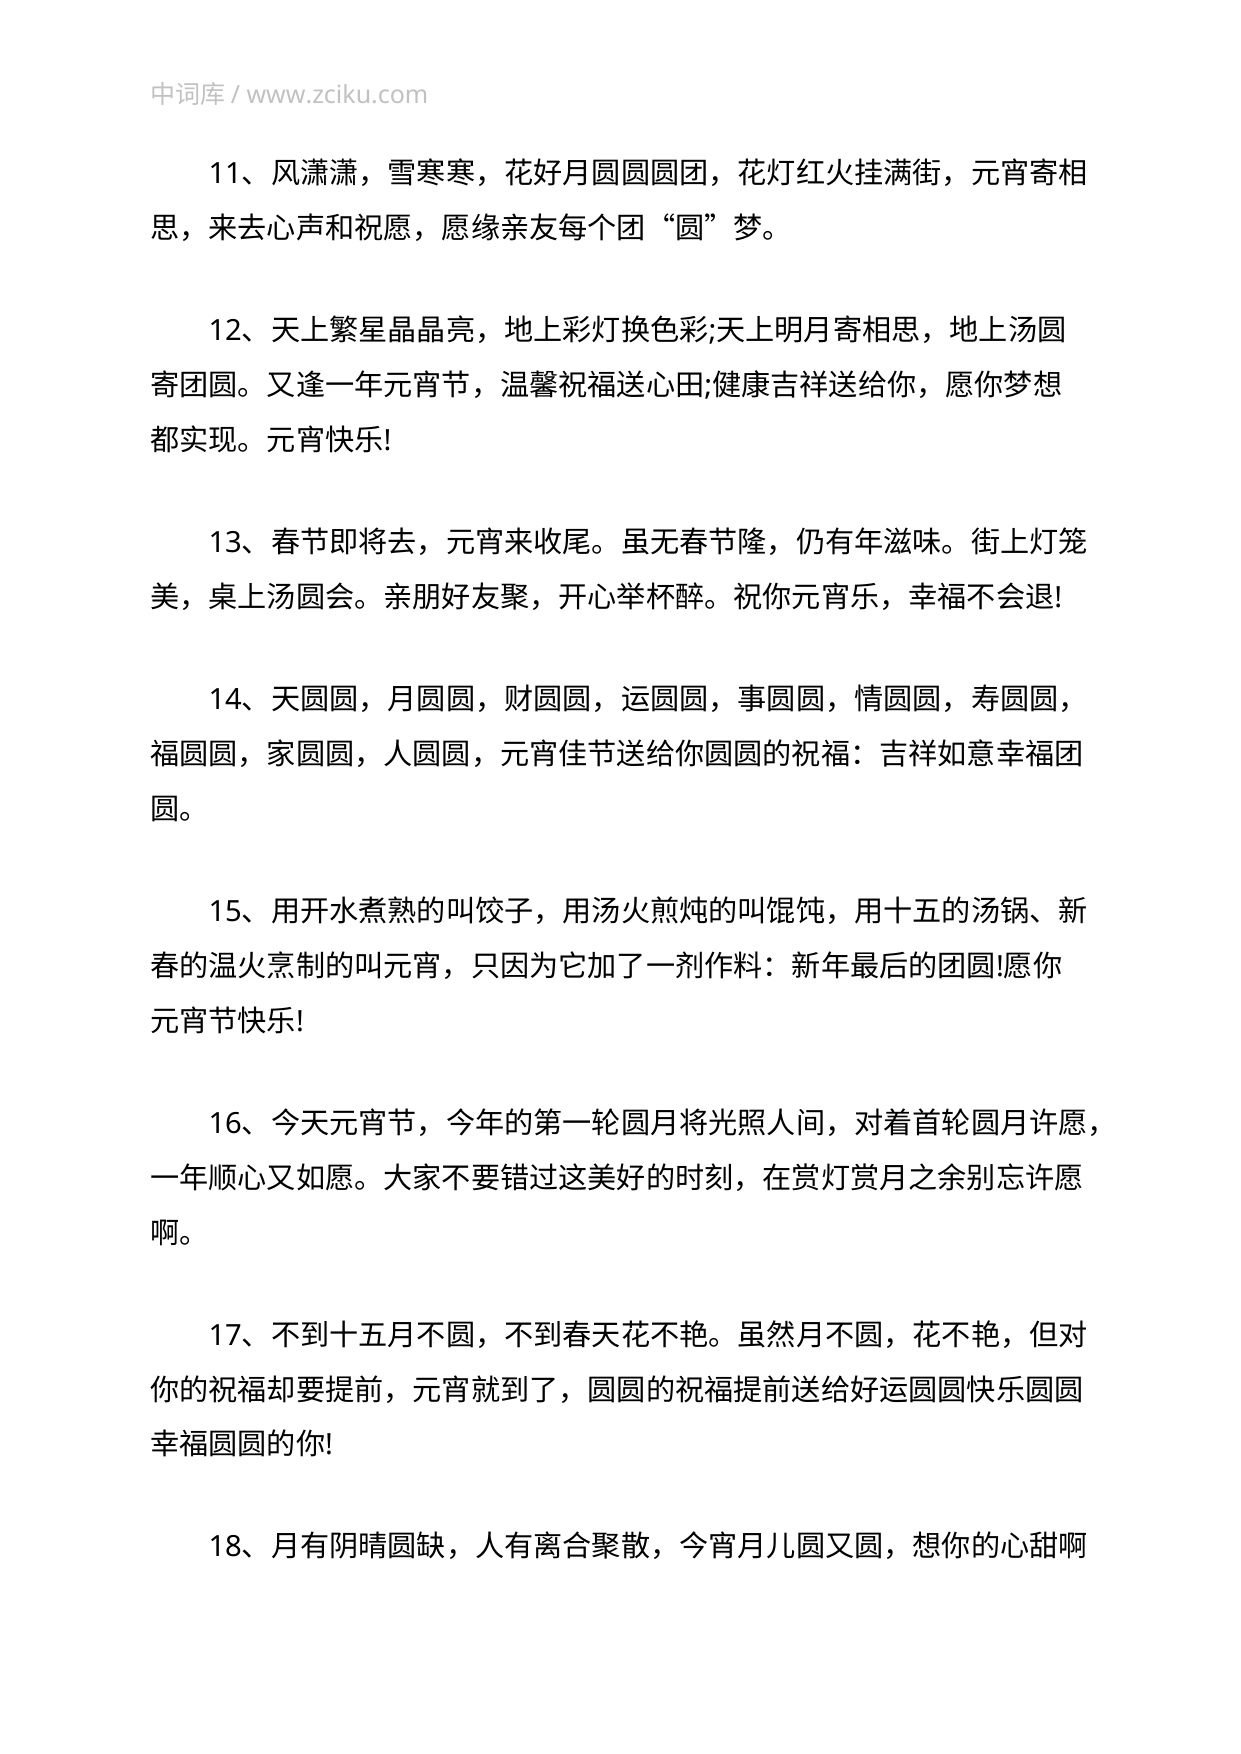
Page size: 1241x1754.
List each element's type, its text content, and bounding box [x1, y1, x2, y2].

text 14、天圆圆，月圆圆，财圆圆，运圆圆，事圆圆，情圆圆，寿圆圆，福圆圆，家圆圆，人圆圆，元宵佳节送给你圆圆的祝福：吉祥如意幸福团圆。 [150, 676, 1090, 828]
text 16、今天元宵节，今年的第一轮圆月将光照人间，对着首轮圆月许愿，一年顺心又如愿。大家不要错过这美好的时刻，在赏灯赏月之余别忘许愿啊。 [150, 1099, 1090, 1252]
text 11、风潇潇，雪寒寒，花好月圆圆圆团，花灯红火挂满街，元宵寄相思，来去心声和祝愿，愿缘亲友每个团“圆”梦。 [150, 150, 1090, 247]
text 15、用开水煮熟的叫饺子，用汤火煎炖的叫馄饨，用十五的汤锅、新春的温火烹制的叫元宵，只因为它加了一剂作料：新年最后的团圆!愿你元宵节快乐! [150, 887, 1090, 1040]
text 12、天上繁星晶晶亮，地上彩灯换色彩;天上明月寄相思，地上汤圆寄团圆。又逢一年元宵节，温馨祝福送心田;健康吉祥送给你，愿你梦想都实现。元宵快乐! [150, 307, 1090, 459]
text 13、春节即将去，元宵来收尾。虽无春节隆，仍有年滋味。街上灯笼美，桌上汤圆会。亲朋好友聚，开心举杯醉。祝你元宵乐，幸福不会退! [150, 519, 1090, 616]
text 17、不到十五月不圆，不到春天花不艳。虽然月不圆，花不艳，但对你的祝福却要提前，元宵就到了，圆圆的祝福提前送给好运圆圆快乐圆圆幸福圆圆的你! [150, 1311, 1090, 1463]
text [150, 1523, 1090, 1565]
